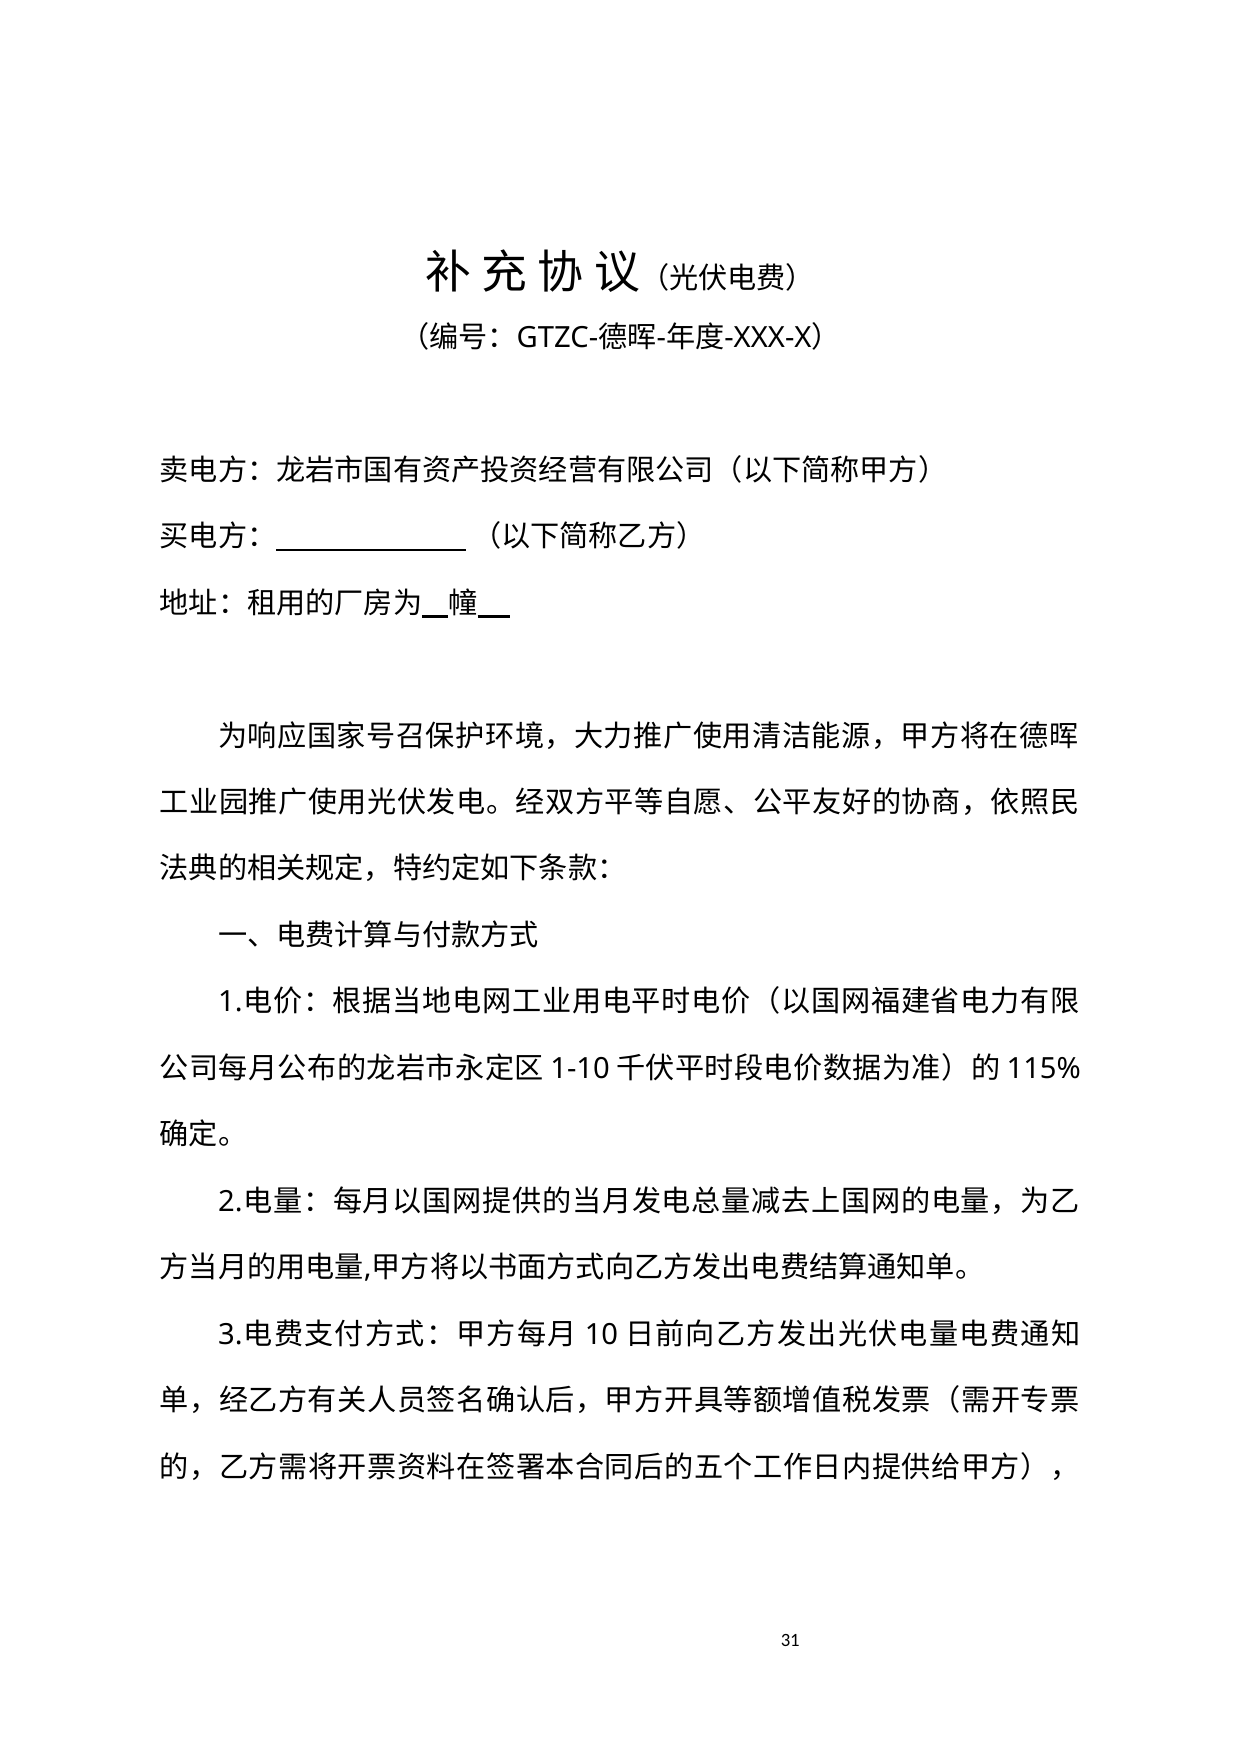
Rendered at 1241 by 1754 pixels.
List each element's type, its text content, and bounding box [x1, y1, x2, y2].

text 补 充 协 议（光伏电费） [159, 235, 1081, 301]
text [159, 1298, 1081, 1498]
text 地址：租用的厂房为 幢 [159, 567, 1081, 634]
text 卖电方：龙岩市国有资产投资经营有限公司（以下简称甲方） [159, 434, 1081, 501]
text 2.电量：每月以国网提供的当月发电总量减去上国网的电量，为乙方当月的用电量,甲方将以书面方式向乙方发出电费结算通知单。 [159, 1165, 1081, 1298]
text 为响应国家号召保护环境，大力推广使用清洁能源，甲方将在德晖工业园推广使用光伏发电。经双方平等自愿、公平友好的协商，依照民法典的相关规定，特约定如下条款： [159, 700, 1081, 899]
text （编号：GTZC-德晖-年度-XXX-X） [159, 301, 1081, 368]
text 买电方： （以下简称乙方） [159, 501, 1081, 567]
text 1.电价：根据当地电网工业用电平时电价（以国网福建省电力有限公司每月公布的龙岩市永定区1-10千伏平时段电价数据为准）的115%确定。 [159, 966, 1081, 1165]
text 一、电费计算与付款方式 [159, 899, 1081, 966]
